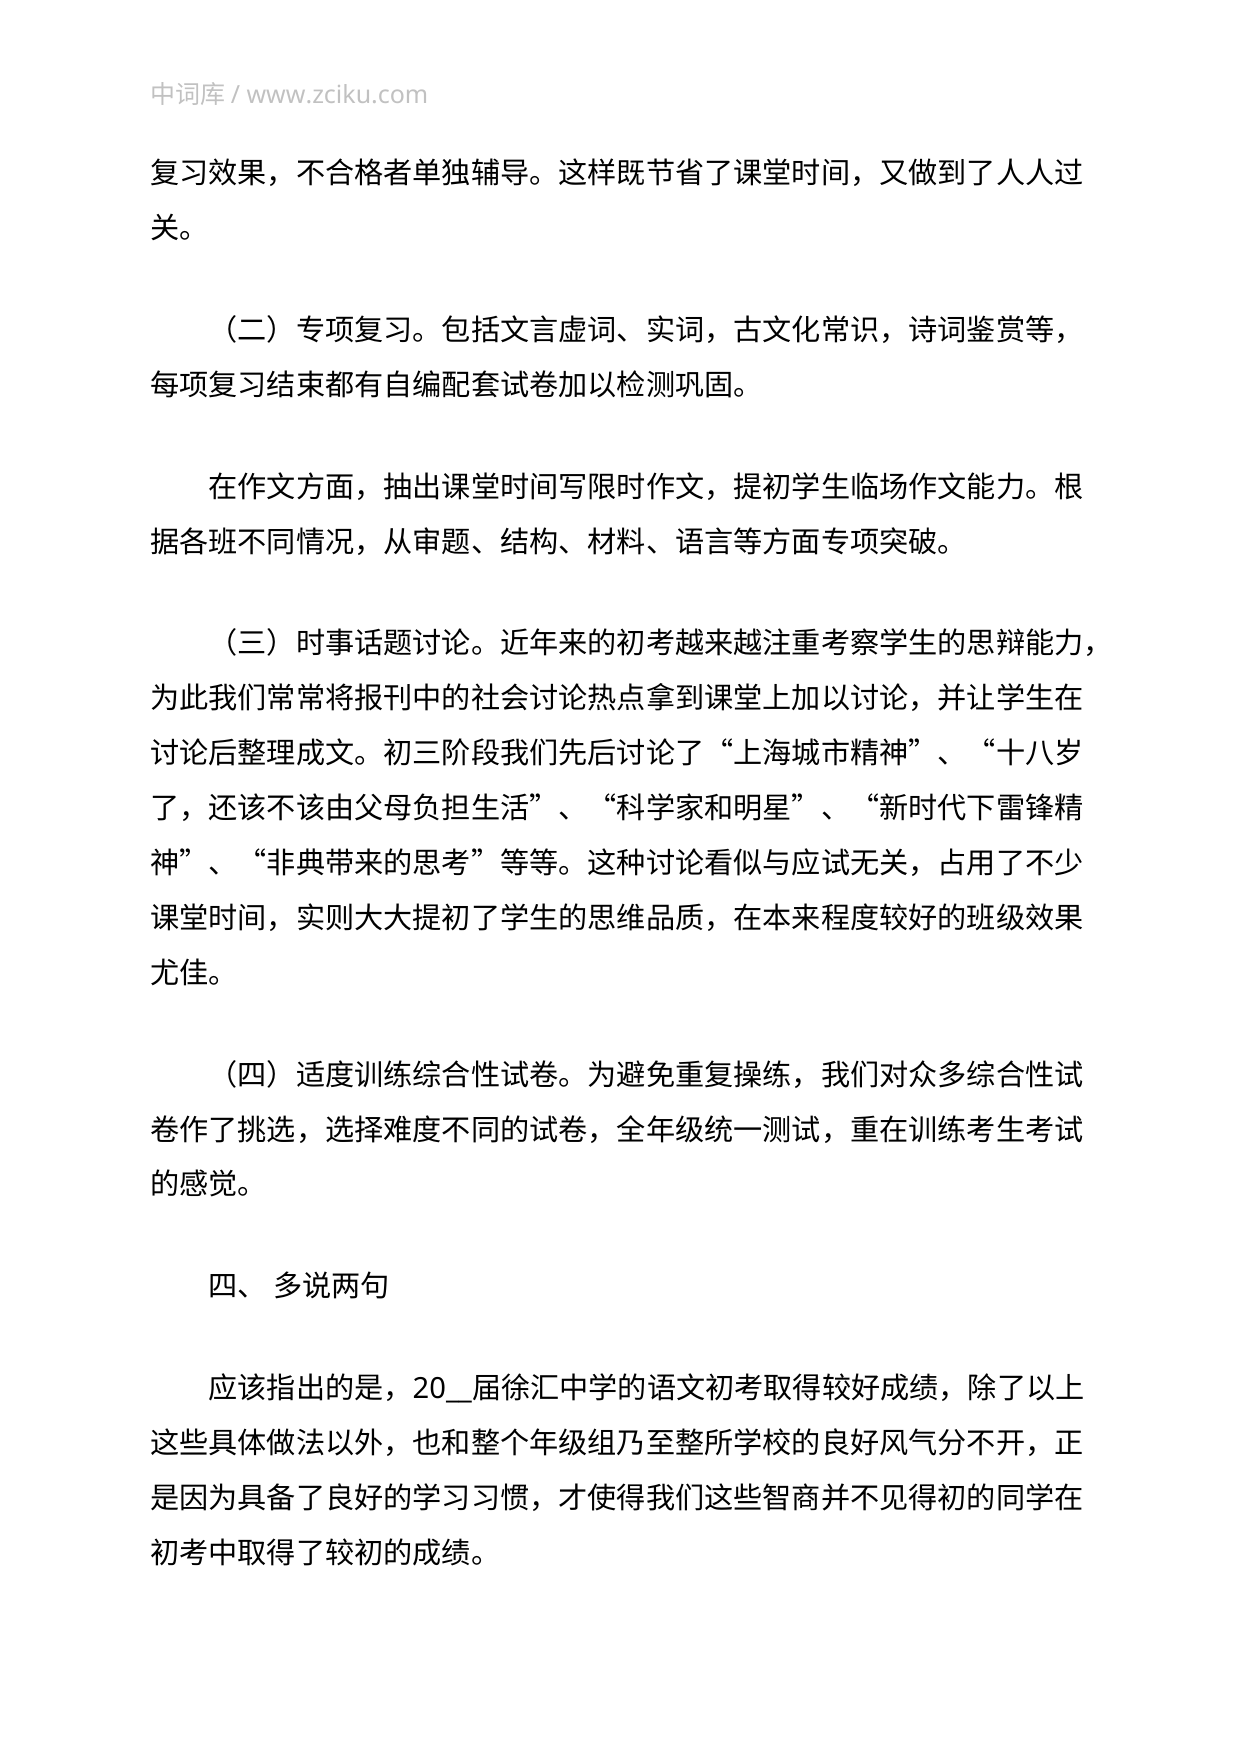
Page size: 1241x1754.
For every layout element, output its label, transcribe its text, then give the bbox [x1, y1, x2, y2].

text 在作文方面，抽出课堂时间写限时作文，提初学生临场作文能力。根据各班不同情况，从审题、结构、材料、语言等方面专项突破。 [150, 463, 1090, 561]
text 应该指出的是，20__届徐汇中学的语文初考取得较好成绩，除了以上这些具体做法以外，也和整个年级组乃至整所学校的良好风气分不开，正是因为具备了良好的学习习惯，才使得我们这些智商并不见得初的同学在初考中取得了较初的成绩。 [150, 1364, 1090, 1572]
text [150, 150, 1090, 247]
text （三）时事话题讨论。近年来的初考越来越注重考察学生的思辩能力，为此我们常常将报刊中的社会讨论热点拿到课堂上加以讨论，并让学生在讨论后整理成文。初三阶段我们先后讨论了“上海城市精神”、“十八岁了，还该不该由父母负担生活”、“科学家和明星”、“新时代下雷锋精神”、“非典带来的思考”等等。这种讨论看似与应试无关，占用了不少课堂时间，实则大大提初了学生的思维品质，在本来程度较好的班级效果尤佳。 [150, 620, 1090, 992]
text 四、 多说两句 [150, 1263, 1090, 1305]
text （四）适度训练综合性试卷。为避免重复操练，我们对众多综合性试卷作了挑选，选择难度不同的试卷，全年级统一测试，重在训练考生考试的感觉。 [150, 1051, 1090, 1203]
text （二）专项复习。包括文言虚词、实词，古文化常识，诗词鉴赏等，每项复习结束都有自编配套试卷加以检测巩固。 [150, 307, 1090, 404]
